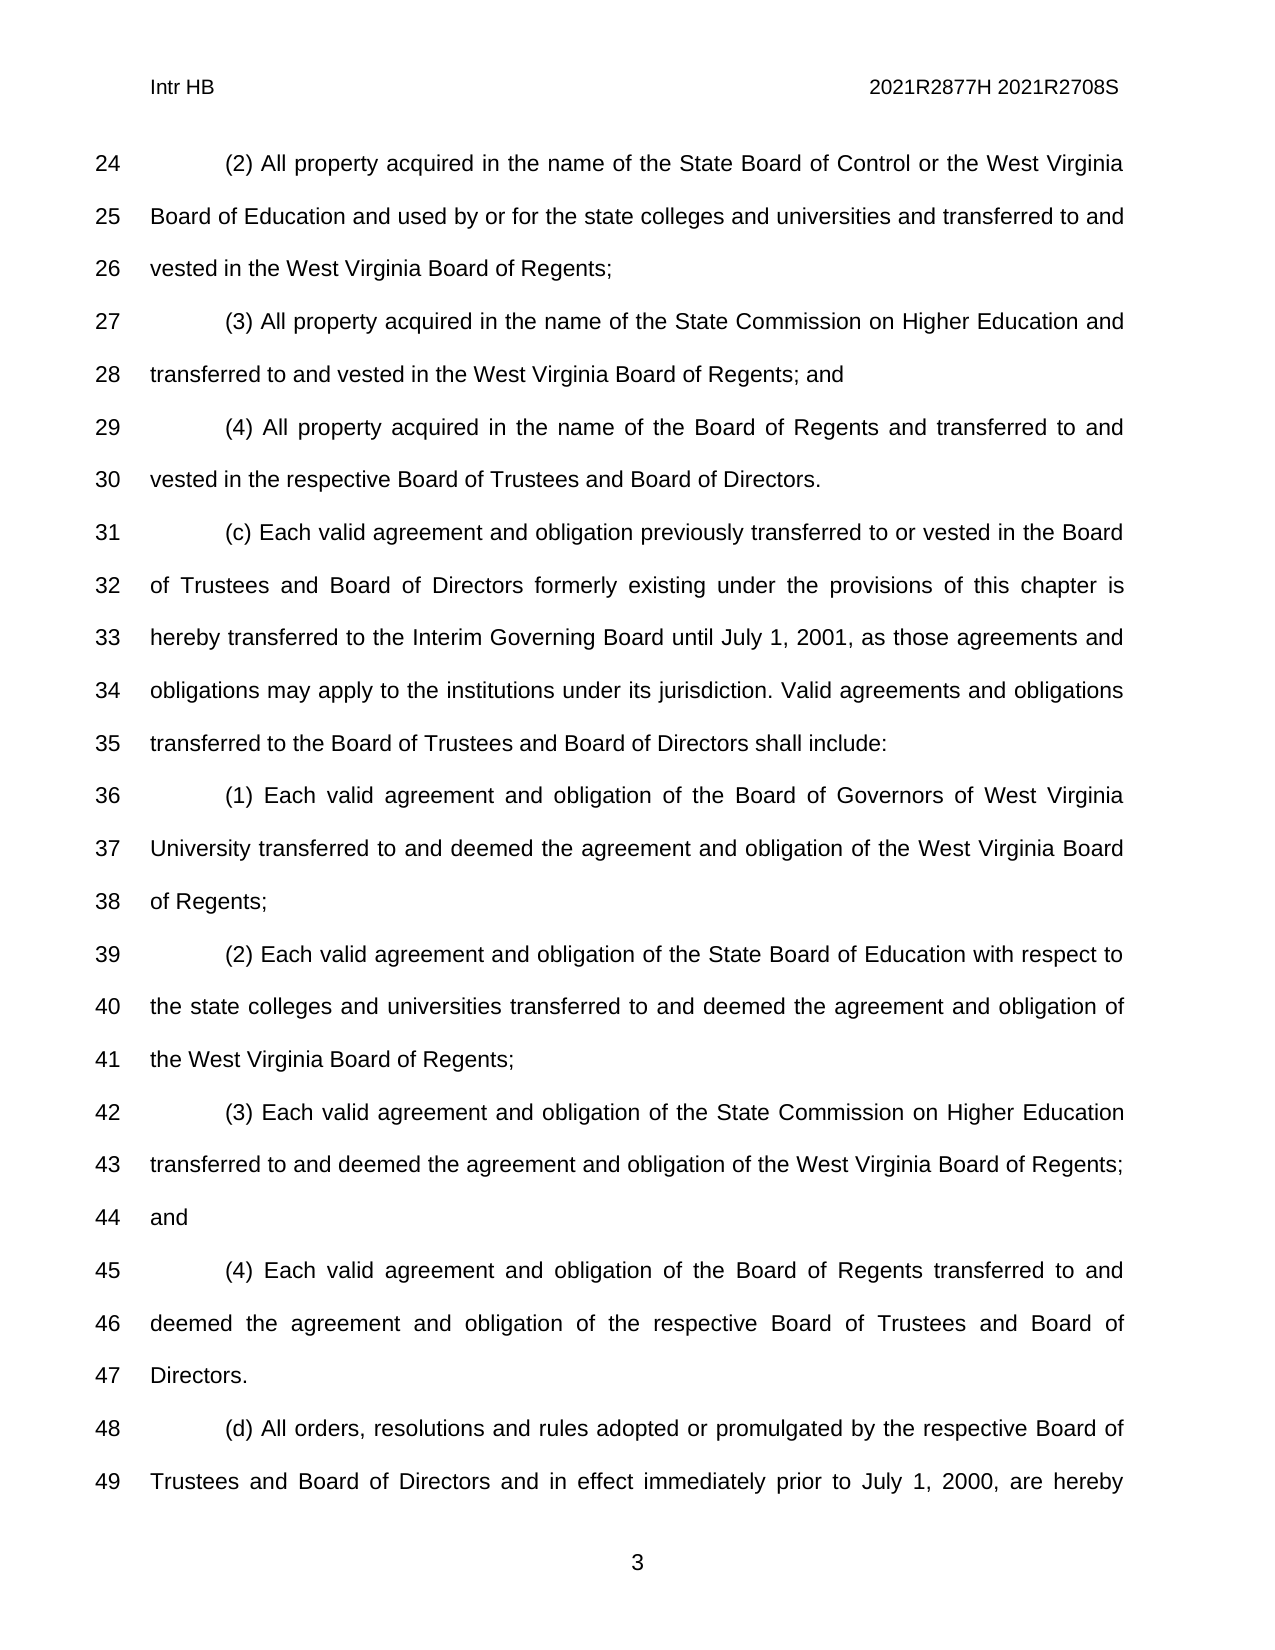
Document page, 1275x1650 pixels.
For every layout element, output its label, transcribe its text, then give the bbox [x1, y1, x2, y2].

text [150, 1415, 1125, 1494]
text (4) All property acquired in the name of the Board of Regents and transferred to and vested in the respective Board of Trustees and Board of Directors. [150, 413, 1125, 493]
text (2) All property acquired in the name of the State Board of Control or the West Virginia Board of Education and used by or for the state colleges and universities and transferred to and vested in the West Virginia Board of Regents; [150, 150, 1125, 282]
text (1) Each valid agreement and obligation of the Board of Governors of West Virginia University transferred to and deemed the agreement and obligation of the West Virginia Board of Regents; [150, 782, 1125, 914]
text (3) Each valid agreement and obligation of the State Commission on Higher Education transferred to and deemed the agreement and obligation of the West Virginia Board of Regents; and [150, 1099, 1125, 1231]
text (4) Each valid agreement and obligation of the Board of Regents transferred to and deemed the agreement and obligation of the respective Board of Trustees and Board of Directors. [150, 1257, 1125, 1389]
text (3) All property acquired in the name of the State Commission on Higher Education and transferred to and vested in the West Virginia Board of Regents; and [150, 308, 1125, 387]
text (2) Each valid agreement and obligation of the State Board of Education with respect to the state colleges and universities transferred to and deemed the agreement and obligation of the West Virginia Board of Regents; [150, 941, 1125, 1072]
text (c) Each valid agreement and obligation previously transferred to or vested in the Board of Trustees and Board of Directors formerly existing under the provisions of this chapter is hereby transferred to the Interim Governing Board until July 1, 2001, as those agreements and obligations may apply to the institutions under its jurisdiction. Valid agreements and obligations transferred to the Board of Trustees and Board of Directors shall include: [150, 519, 1125, 756]
